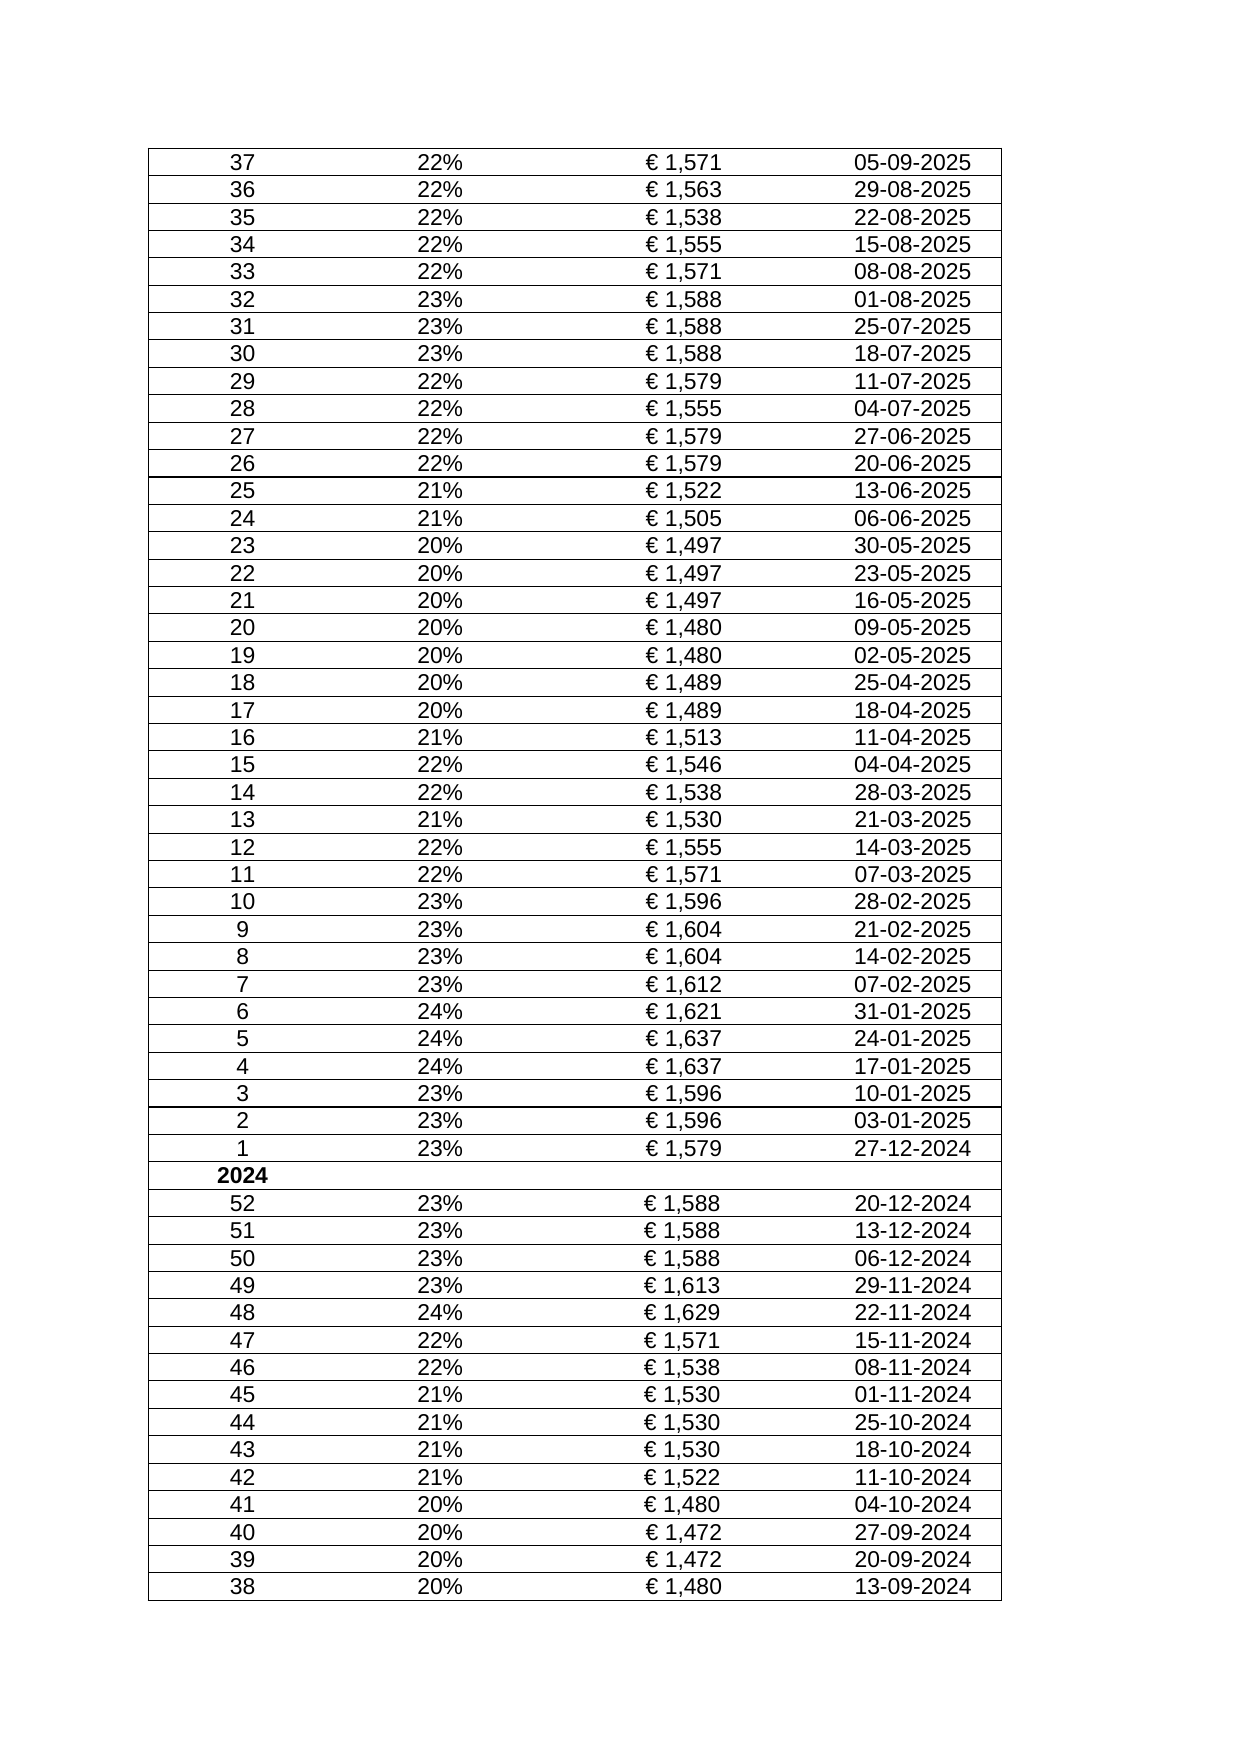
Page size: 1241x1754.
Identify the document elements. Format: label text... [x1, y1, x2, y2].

table_cell 22-11-2024 [824, 1299, 1001, 1326]
table_cell 06-06-2025 [824, 505, 1001, 531]
table_cell 22% [336, 176, 543, 202]
table_cell 21-03-2025 [824, 806, 1001, 832]
table_cell € 1,546 [543, 751, 824, 778]
table_cell € 1,604 [543, 916, 824, 942]
table_cell 28-03-2025 [824, 779, 1001, 805]
table_cell 2 [149, 1108, 336, 1134]
table_cell 42 [149, 1464, 336, 1490]
table_cell 07-02-2025 [824, 971, 1001, 997]
table_cell 23% [336, 313, 543, 339]
table_cell [543, 1162, 824, 1189]
table_cell 16 [149, 724, 336, 750]
table_cell 20-12-2024 [824, 1190, 1001, 1216]
table_cell 25-07-2025 [824, 313, 1001, 339]
table_cell 19 [149, 642, 336, 668]
table_cell 20 [149, 614, 336, 641]
table_cell 36 [149, 176, 336, 202]
table_cell € 1,555 [543, 395, 824, 422]
table_cell 40 [149, 1519, 336, 1545]
table_cell € 1,596 [543, 1108, 824, 1134]
table_cell 22% [336, 423, 543, 449]
table_cell € 1,588 [543, 286, 824, 312]
table_cell 15 [149, 751, 336, 778]
table_cell 18-07-2025 [824, 340, 1001, 367]
table_cell 20% [336, 669, 543, 696]
table_cell [336, 1162, 543, 1189]
table_cell 21% [336, 1381, 543, 1408]
table_cell 50 [149, 1245, 336, 1271]
table_cell € 1,555 [543, 834, 824, 860]
table_cell 31-01-2025 [824, 998, 1001, 1024]
table_cell € 1,538 [543, 1354, 824, 1380]
table_cell 25-10-2024 [824, 1409, 1001, 1435]
table_cell € 1,637 [543, 1025, 824, 1052]
table_cell 9 [149, 916, 336, 942]
table_cell 39 [149, 1546, 336, 1572]
table_cell 24% [336, 1025, 543, 1052]
table_cell 23% [336, 943, 543, 969]
table_cell 24% [336, 1053, 543, 1079]
table_cell 22% [336, 861, 543, 887]
table_cell 11 [149, 861, 336, 887]
table_cell 27 [149, 423, 336, 449]
table_cell € 1,588 [543, 340, 824, 367]
table_cell 22% [336, 1327, 543, 1353]
table_cell 23% [336, 286, 543, 312]
table_cell € 1,480 [543, 1573, 824, 1599]
table_cell € 1,513 [543, 724, 824, 750]
table_cell € 1,497 [543, 560, 824, 586]
table_cell 22% [336, 368, 543, 394]
table_cell € 1,571 [543, 149, 824, 175]
table_cell € 1,530 [543, 1436, 824, 1463]
table_cell € 1,579 [543, 423, 824, 449]
table_cell 20-06-2025 [824, 450, 1001, 476]
table_cell 2024 [149, 1162, 336, 1189]
table_cell 23% [336, 1135, 543, 1161]
table_cell 23% [336, 888, 543, 915]
table_cell € 1,637 [543, 1053, 824, 1079]
table_cell 23% [336, 1190, 543, 1216]
table_cell 23% [336, 1217, 543, 1243]
table_cell 21% [336, 478, 543, 504]
table_cell 22% [336, 834, 543, 860]
table_cell 6 [149, 998, 336, 1024]
table_cell 48 [149, 1299, 336, 1326]
table_cell € 1,579 [543, 1135, 824, 1161]
table_cell € 1,530 [543, 1409, 824, 1435]
table_cell € 1,588 [543, 313, 824, 339]
table_cell 04-07-2025 [824, 395, 1001, 422]
table_cell 8 [149, 943, 336, 969]
table_cell 21% [336, 724, 543, 750]
table_cell 04-10-2024 [824, 1491, 1001, 1517]
table_cell 21% [336, 505, 543, 531]
table_cell € 1,480 [543, 1491, 824, 1517]
table_cell 27-09-2024 [824, 1519, 1001, 1545]
table_cell 03-01-2025 [824, 1108, 1001, 1134]
table_cell € 1,571 [543, 258, 824, 284]
table_cell 22% [336, 395, 543, 422]
table_cell 24-01-2025 [824, 1025, 1001, 1052]
table_cell 41 [149, 1491, 336, 1517]
table_cell 24% [336, 998, 543, 1024]
table_cell 18 [149, 669, 336, 696]
table_cell 14-02-2025 [824, 943, 1001, 969]
table_cell 22% [336, 258, 543, 284]
table_cell € 1,571 [543, 1327, 824, 1353]
table_cell 29-08-2025 [824, 176, 1001, 202]
table_cell 22% [336, 231, 543, 257]
table_cell 09-05-2025 [824, 614, 1001, 641]
table_cell 37 [149, 149, 336, 175]
table_cell € 1,579 [543, 450, 824, 476]
table_cell 17-01-2025 [824, 1053, 1001, 1079]
table_cell 26 [149, 450, 336, 476]
table_cell € 1,489 [543, 669, 824, 696]
table_cell 3 [149, 1080, 336, 1106]
table_cell 16-05-2025 [824, 587, 1001, 613]
table_cell 33 [149, 258, 336, 284]
table_cell € 1,612 [543, 971, 824, 997]
table_cell 20% [336, 1546, 543, 1572]
table_cell 22% [336, 204, 543, 230]
table_cell 23% [336, 1245, 543, 1271]
table_cell 20% [336, 532, 543, 558]
table_cell € 1,563 [543, 176, 824, 202]
table_cell 32 [149, 286, 336, 312]
table_cell 4 [149, 1053, 336, 1079]
table_cell 21% [336, 1464, 543, 1490]
table_cell 12 [149, 834, 336, 860]
table_cell 23 [149, 532, 336, 558]
table_cell 08-11-2024 [824, 1354, 1001, 1380]
table_cell € 1,530 [543, 1381, 824, 1408]
table_cell € 1,489 [543, 697, 824, 723]
table_cell 20% [336, 614, 543, 641]
table_cell € 1,497 [543, 587, 824, 613]
table_cell € 1,604 [543, 943, 824, 969]
table_cell 20% [336, 1519, 543, 1545]
table_cell 28 [149, 395, 336, 422]
table_cell 05-09-2025 [824, 149, 1001, 175]
table_cell € 1,530 [543, 806, 824, 832]
table_cell 22% [336, 751, 543, 778]
table_cell € 1,472 [543, 1519, 824, 1545]
table_cell 11-07-2025 [824, 368, 1001, 394]
table_cell 11-10-2024 [824, 1464, 1001, 1490]
table_cell € 1,472 [543, 1546, 824, 1572]
table_cell 31 [149, 313, 336, 339]
table_cell € 1,522 [543, 1464, 824, 1490]
table_cell € 1,522 [543, 478, 824, 504]
table_cell 29 [149, 368, 336, 394]
table_cell 06-12-2024 [824, 1245, 1001, 1271]
table_cell 35 [149, 204, 336, 230]
table_cell € 1,555 [543, 231, 824, 257]
table_cell 20% [336, 587, 543, 613]
table_cell 23% [336, 1080, 543, 1106]
table_cell [824, 1162, 1001, 1189]
table_cell € 1,629 [543, 1299, 824, 1326]
table_cell 10-01-2025 [824, 1080, 1001, 1106]
table_cell € 1,480 [543, 614, 824, 641]
table_cell 22 [149, 560, 336, 586]
table_cell € 1,613 [543, 1272, 824, 1298]
table_cell 15-11-2024 [824, 1327, 1001, 1353]
table_cell 11-04-2025 [824, 724, 1001, 750]
table_cell 20% [336, 642, 543, 668]
table_cell 30 [149, 340, 336, 367]
table_cell 46 [149, 1354, 336, 1380]
table_cell 15-08-2025 [824, 231, 1001, 257]
table_cell € 1,621 [543, 998, 824, 1024]
table_cell 20-09-2024 [824, 1546, 1001, 1572]
table_cell 13-06-2025 [824, 478, 1001, 504]
table_cell 45 [149, 1381, 336, 1408]
table_cell 23% [336, 1108, 543, 1134]
table_cell 01-08-2025 [824, 286, 1001, 312]
table_cell 23% [336, 1272, 543, 1298]
table_cell 23-05-2025 [824, 560, 1001, 586]
table_cell € 1,538 [543, 204, 824, 230]
table_cell 10 [149, 888, 336, 915]
table_cell € 1,538 [543, 779, 824, 805]
table_cell € 1,596 [543, 1080, 824, 1106]
table_cell 7 [149, 971, 336, 997]
table_cell 22% [336, 450, 543, 476]
table_cell 51 [149, 1217, 336, 1243]
table_cell 13 [149, 806, 336, 832]
table_cell 5 [149, 1025, 336, 1052]
table_cell € 1,579 [543, 368, 824, 394]
table_cell € 1,571 [543, 861, 824, 887]
table_cell 23% [336, 340, 543, 367]
table_cell 22% [336, 779, 543, 805]
table_cell 21% [336, 806, 543, 832]
table_cell 21-02-2025 [824, 916, 1001, 942]
table_cell 49 [149, 1272, 336, 1298]
table_cell 22-08-2025 [824, 204, 1001, 230]
table_cell 38 [149, 1573, 336, 1599]
table_cell 47 [149, 1327, 336, 1353]
table_cell 24% [336, 1299, 543, 1326]
table_cell 13-12-2024 [824, 1217, 1001, 1243]
table_cell 30-05-2025 [824, 532, 1001, 558]
table_cell 1 [149, 1135, 336, 1161]
table_cell € 1,588 [543, 1217, 824, 1243]
table_cell 34 [149, 231, 336, 257]
table_cell 21% [336, 1436, 543, 1463]
table_cell 29-11-2024 [824, 1272, 1001, 1298]
table_cell 18-04-2025 [824, 697, 1001, 723]
table_cell € 1,588 [543, 1245, 824, 1271]
table_cell 01-11-2024 [824, 1381, 1001, 1408]
table_cell 14 [149, 779, 336, 805]
table_cell 24 [149, 505, 336, 531]
table_cell 04-04-2025 [824, 751, 1001, 778]
table_cell 43 [149, 1436, 336, 1463]
table_cell 07-03-2025 [824, 861, 1001, 887]
table_cell 23% [336, 971, 543, 997]
table_cell 20% [336, 560, 543, 586]
table_cell € 1,497 [543, 532, 824, 558]
table_cell 17 [149, 697, 336, 723]
table_cell € 1,588 [543, 1190, 824, 1216]
table_cell 08-08-2025 [824, 258, 1001, 284]
table_cell € 1,505 [543, 505, 824, 531]
table_cell 13-09-2024 [824, 1573, 1001, 1599]
table_cell 25 [149, 478, 336, 504]
table_cell € 1,480 [543, 642, 824, 668]
table_cell 27-06-2025 [824, 423, 1001, 449]
table_cell 22% [336, 1354, 543, 1380]
table_cell 20% [336, 1573, 543, 1599]
table_cell 21 [149, 587, 336, 613]
table_cell 25-04-2025 [824, 669, 1001, 696]
table_cell 02-05-2025 [824, 642, 1001, 668]
table_cell 21% [336, 1409, 543, 1435]
table_cell 20% [336, 697, 543, 723]
table_cell 22% [336, 149, 543, 175]
table_cell 20% [336, 1491, 543, 1517]
table_cell 28-02-2025 [824, 888, 1001, 915]
table_cell 18-10-2024 [824, 1436, 1001, 1463]
table_cell 23% [336, 916, 543, 942]
table_cell 44 [149, 1409, 336, 1435]
table_cell 27-12-2024 [824, 1135, 1001, 1161]
table_cell € 1,596 [543, 888, 824, 915]
table_cell 14-03-2025 [824, 834, 1001, 860]
table_cell 52 [149, 1190, 336, 1216]
